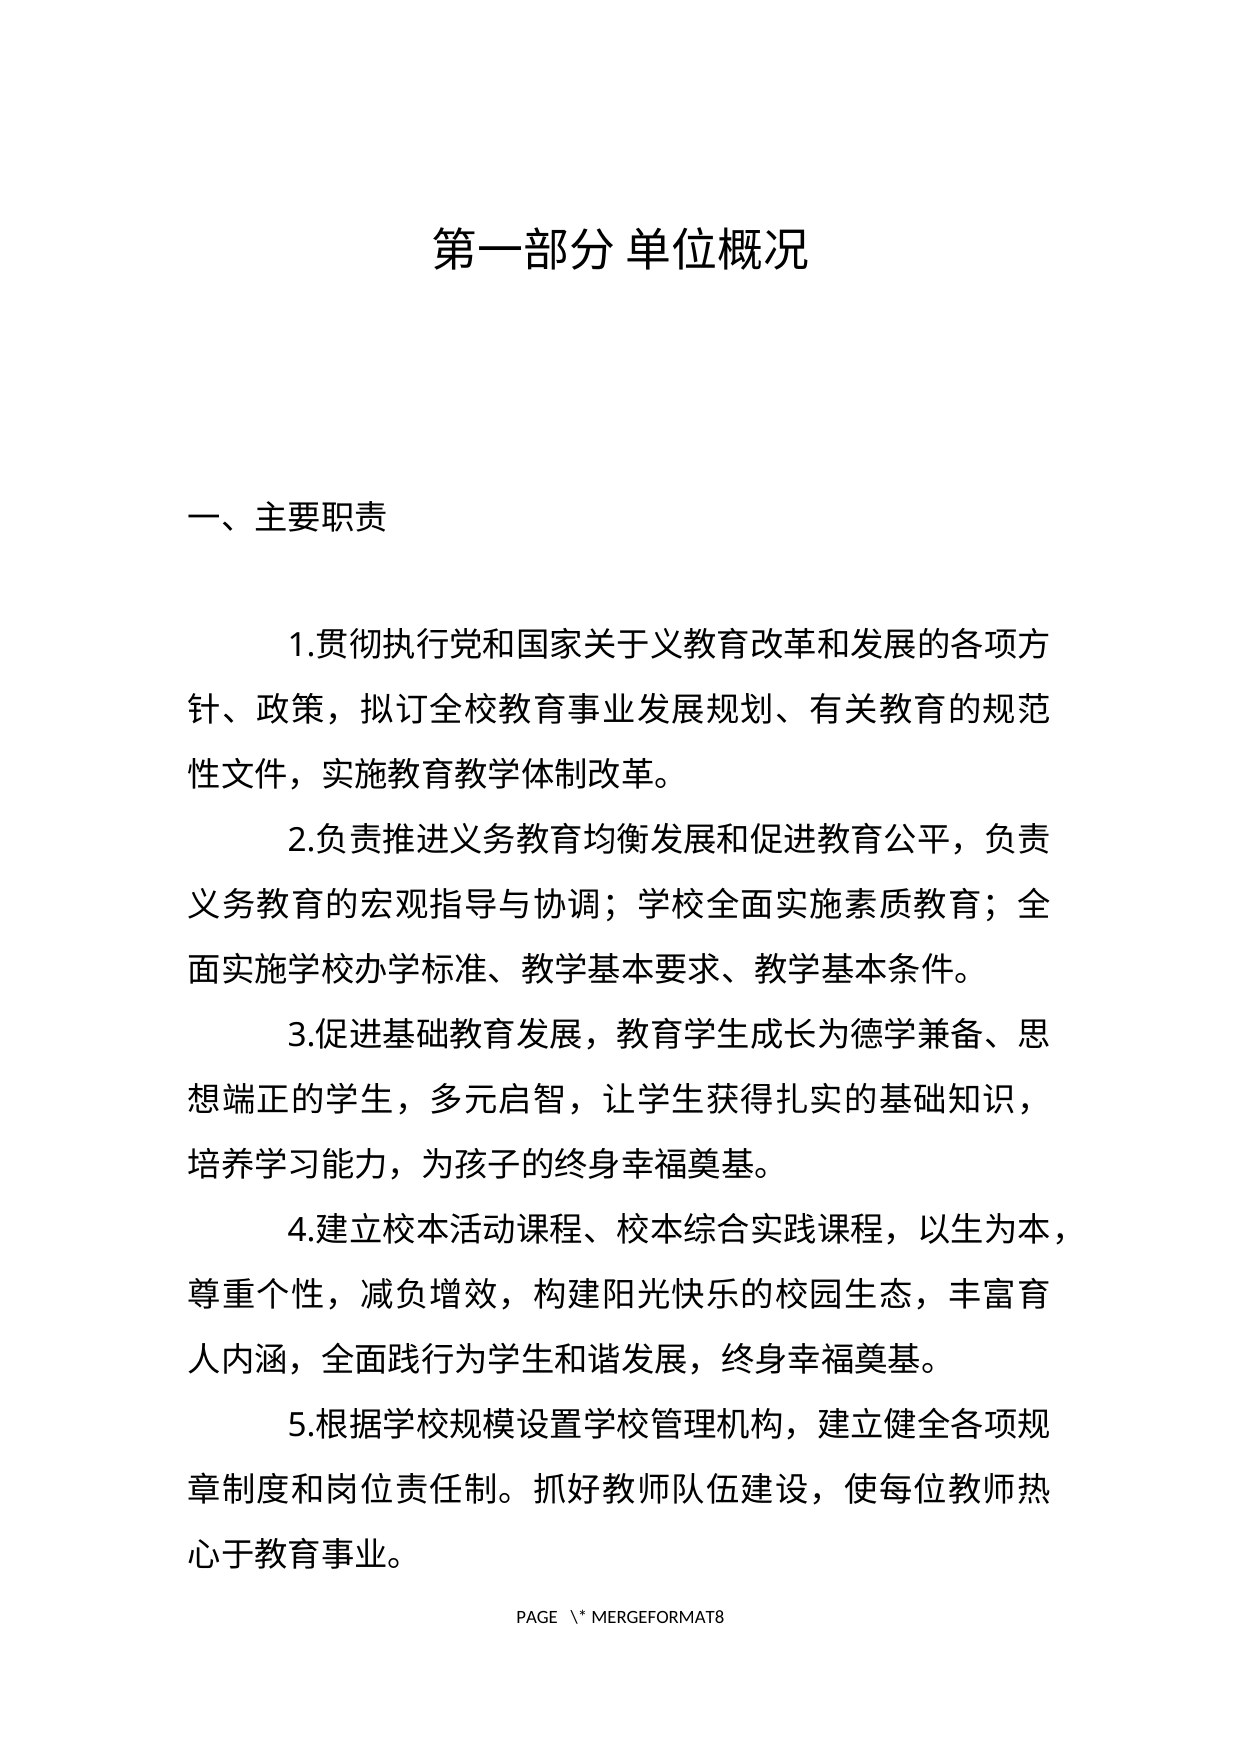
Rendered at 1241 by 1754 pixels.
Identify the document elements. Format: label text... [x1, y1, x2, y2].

text 5.根据学校规模设置学校管理机构，建立健全各项规章制度和岗位责任制。抓好教师队伍建设，使每位教师热心于教育事业。 [187, 1389, 1053, 1584]
subtitle 主要职责 [187, 482, 1053, 547]
text 3.促进基础教育发展，教育学生成长为德学兼备、思想端正的学生，多元启智，让学生获得扎实的基础知识，培养学习能力，为孩子的终身幸福奠基。 [187, 999, 1053, 1194]
text 2.负责推进义务教育均衡发展和促进教育公平，负责义务教育的宏观指导与协调；学校全面实施素质教育；全面实施学校办学标准、教学基本要求、教学基本条件。 [187, 804, 1053, 999]
subtitle 第一部分 单位概况 [187, 197, 1053, 295]
text 1.贯彻执行党和国家关于义教育改革和发展的各项方针、政策，拟订全校教育事业发展规划、有关教育的规范性文件，实施教育教学体制改革。 [187, 609, 1053, 804]
text 4.建立校本活动课程、校本综合实践课程，以生为本，尊重个性，减负增效，构建阳光快乐的校园生态，丰富育人内涵，全面践行为学生和谐发展，终身幸福奠基。 [187, 1194, 1053, 1389]
